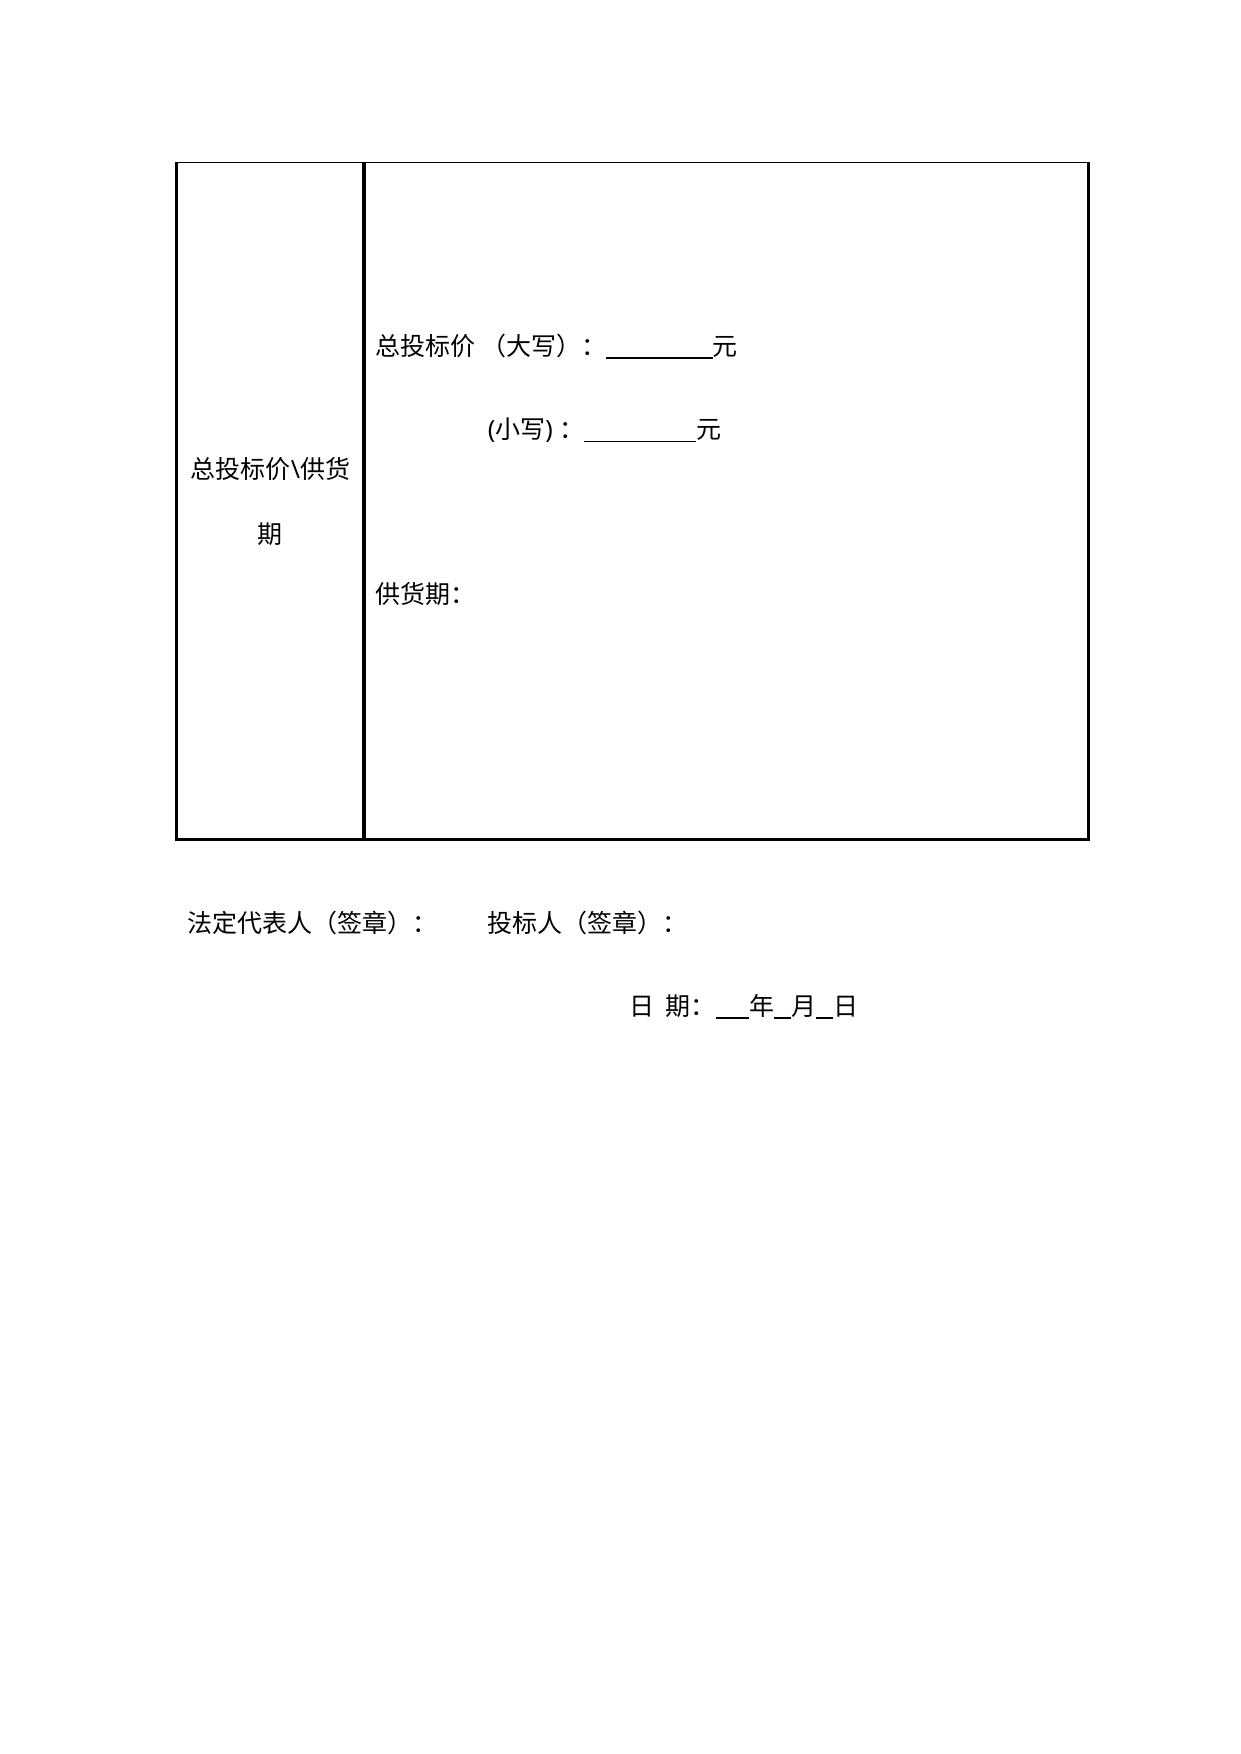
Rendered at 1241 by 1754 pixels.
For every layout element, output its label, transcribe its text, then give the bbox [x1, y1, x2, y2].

table_cell 总投标价\供货期 [178, 163, 362, 838]
text 法定代表人（签章）： 投标人（签章）： [187, 889, 1053, 954]
table_cell 总投标价 （大写）： 元 (小写) ： 元 供货期： [366, 163, 1087, 838]
text 日 期： 年 月 日 [187, 986, 1053, 1022]
